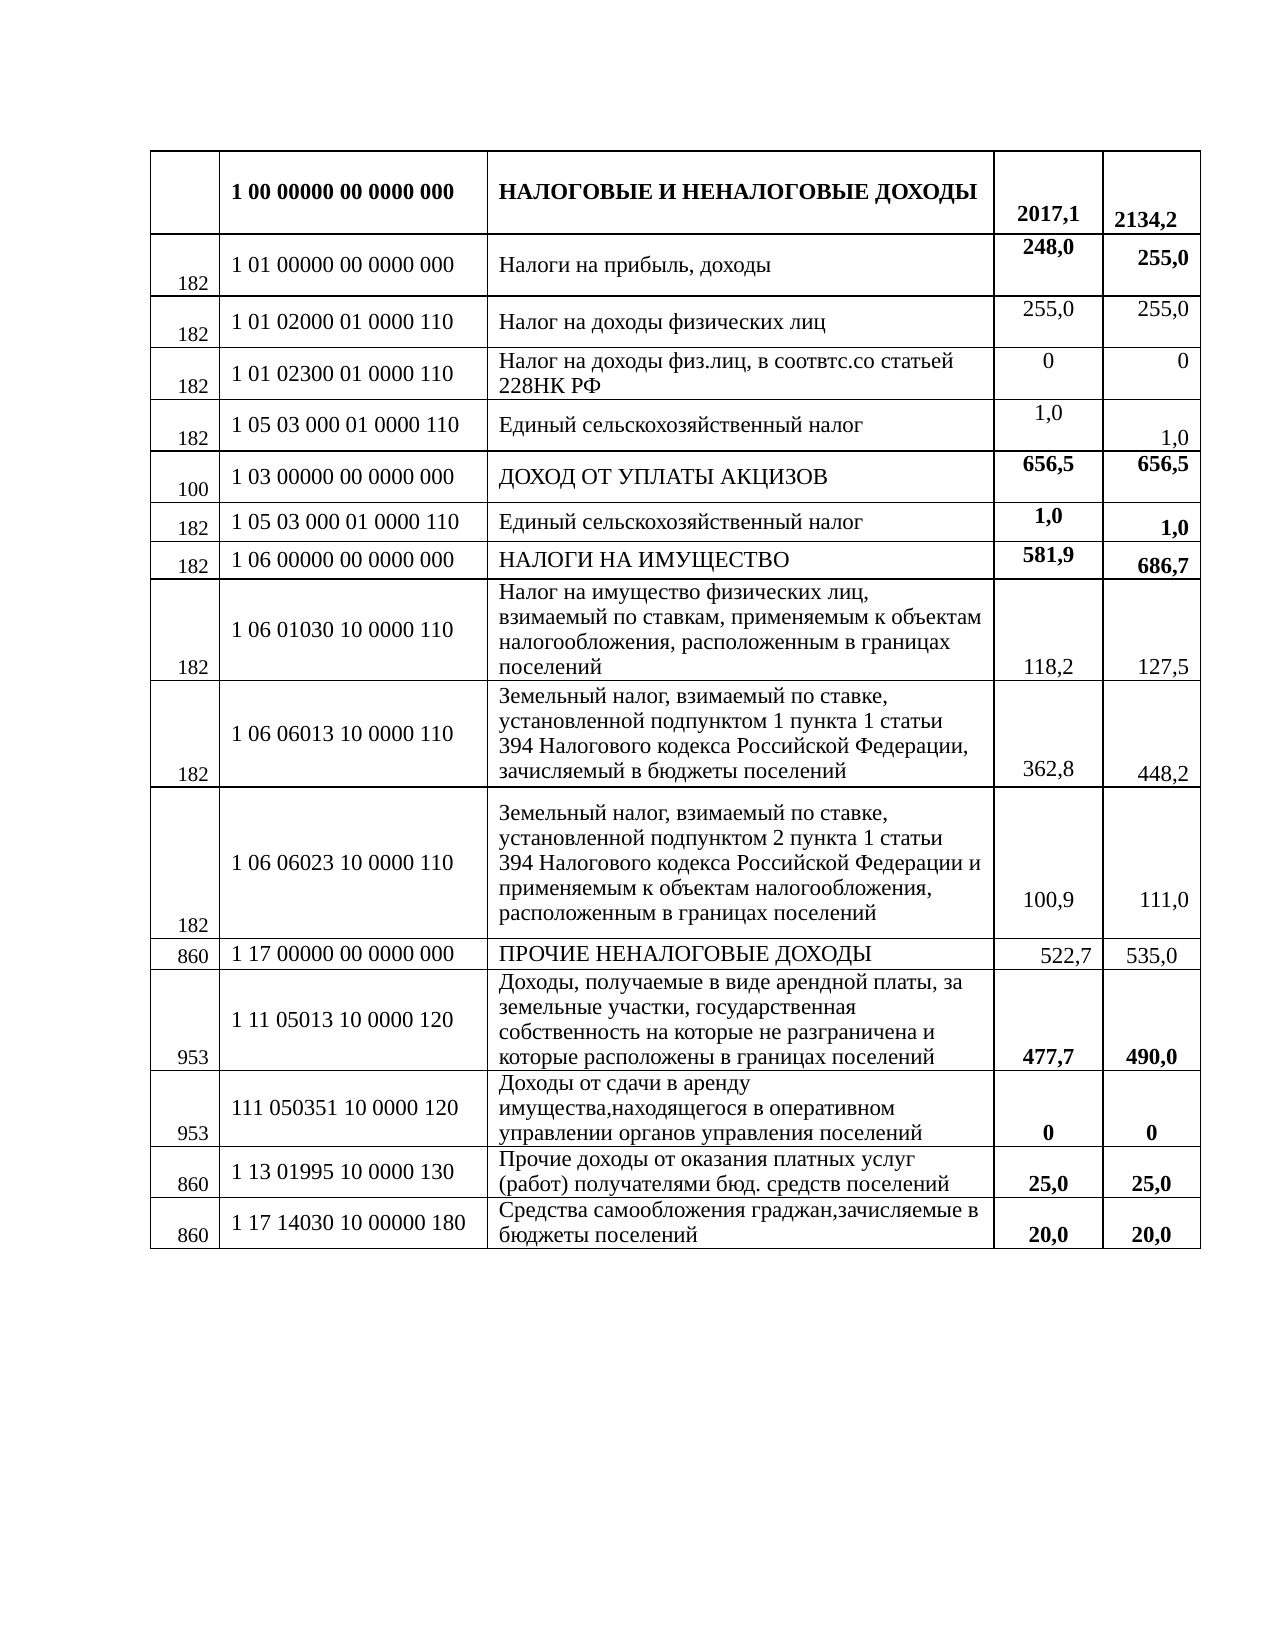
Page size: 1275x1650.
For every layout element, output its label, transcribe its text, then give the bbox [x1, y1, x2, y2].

table_cell 2134,2 [1104, 152, 1200, 233]
table_cell 1 01 02000 01 0000 110 [220, 297, 487, 347]
table_cell Доходы, получаемые в виде арендной платы, за земельные участки, государственная собственность на которые не разграничена и которые расположены в границах поселений [488, 970, 993, 1070]
table_cell 1 05 03 000 01 0000 110 [220, 400, 487, 450]
table_cell 860 [151, 1147, 219, 1197]
table_cell Земельный налог, взимаемый по ставке, установленной подпунктом 2 пункта 1 статьи 394 Налогового кодекса Российской Федерации и применяемым к объектам налогообложения, расположенным в границах поселений [488, 788, 993, 937]
table_cell Единый сельскохозяйственный налог [488, 400, 993, 450]
table_cell 182 [151, 348, 219, 398]
table_cell 860 [151, 939, 219, 969]
table_cell 2017,1 [995, 152, 1102, 233]
table_cell 490,0 [1104, 970, 1200, 1070]
table_cell 535,0 [1104, 939, 1200, 969]
table_cell Налог на доходы физических лиц [488, 297, 993, 347]
table_cell 1,0 [1104, 400, 1200, 450]
table_cell 182 [151, 400, 219, 450]
table_cell 860 [151, 1198, 219, 1248]
table_cell 100,9 [995, 788, 1102, 937]
table_cell 1 06 00000 00 0000 000 [220, 542, 487, 578]
table_cell Единый сельскохозяйственный налог [488, 503, 993, 541]
table_cell 118,2 [995, 580, 1102, 680]
table_cell 248,0 [995, 235, 1102, 295]
table_cell 25,0 [995, 1147, 1102, 1197]
table_cell 182 [151, 503, 219, 541]
table_cell Прочие доходы от оказания платных услуг (работ) получателями бюд. средств поселений [488, 1147, 993, 1197]
table_cell 182 [151, 542, 219, 578]
table_cell 255,0 [1104, 297, 1200, 347]
table_cell Налог на доходы физ.лиц, в соотвтс.со статьей 228НК РФ [488, 348, 993, 398]
table_cell 111 050351 10 0000 120 [220, 1071, 487, 1146]
table_cell 1 00 00000 00 0000 000 [220, 152, 487, 233]
table_cell 182 [151, 681, 219, 786]
table_cell 1 03 00000 00 0000 000 [220, 452, 487, 502]
table_cell 1,0 [1104, 503, 1200, 541]
table_cell 1 05 03 000 01 0000 110 [220, 503, 487, 541]
table_cell 25,0 [1104, 1147, 1200, 1197]
table_cell 255,0 [995, 297, 1102, 347]
table_cell 656,5 [995, 452, 1102, 502]
table_cell Налоги на прибыль, доходы [488, 235, 993, 295]
table_cell Доходы от сдачи в аренду имущества,находящегося в оперативном управлении органов управления поселений [488, 1071, 993, 1146]
table_cell 477,7 [995, 970, 1102, 1070]
table_cell ПРОЧИЕ НЕНАЛОГОВЫЕ ДОХОДЫ [488, 939, 993, 969]
table_cell 1 17 14030 10 00000 180 [220, 1198, 487, 1248]
table_cell 127,5 [1104, 580, 1200, 680]
table_cell 100 [151, 452, 219, 502]
table_cell [151, 152, 219, 233]
table_cell 1 06 06023 10 0000 110 [220, 788, 487, 937]
table_cell 0 [995, 348, 1102, 398]
table_cell 656,5 [1104, 452, 1200, 502]
table_cell 581,9 [995, 542, 1102, 578]
table_cell 182 [151, 297, 219, 347]
table_cell НАЛОГИ НА ИМУЩЕСТВО [488, 542, 993, 578]
table_cell 1 01 00000 00 0000 000 [220, 235, 487, 295]
table_cell 1 17 00000 00 0000 000 [220, 939, 487, 969]
table_cell 182 [151, 580, 219, 680]
table_cell 1 06 01030 10 0000 110 [220, 580, 487, 680]
table_cell Налог на имущество физических лиц, взимаемый по ставкам, применяемым к объектам налогообложения, расположенным в границах поселений [488, 580, 993, 680]
table_cell 182 [151, 788, 219, 937]
table_cell 953 [151, 970, 219, 1070]
table_cell Средства самообложения граджан,зачисляемые в бюджеты поселений [488, 1198, 993, 1248]
table_cell 1,0 [995, 400, 1102, 450]
table_cell 448,2 [1104, 681, 1200, 786]
table_cell 255,0 [1104, 235, 1200, 295]
table_cell 182 [151, 235, 219, 295]
table_cell 953 [151, 1071, 219, 1146]
table_cell 1 01 02300 01 0000 110 [220, 348, 487, 398]
table_cell НАЛОГОВЫЕ И НЕНАЛОГОВЫЕ ДОХОДЫ [488, 152, 993, 233]
table_cell 1,0 [995, 503, 1102, 541]
table_cell Земельный налог, взимаемый по ставке, установленной подпунктом 1 пункта 1 статьи 394 Налогового кодекса Российской Федерации, зачисляемый в бюджеты поселений [488, 681, 993, 786]
table_cell 20,0 [995, 1198, 1102, 1248]
table_cell 20,0 [1104, 1198, 1200, 1248]
table_cell 0 [995, 1071, 1102, 1146]
table_cell 0 [1104, 348, 1200, 398]
table_cell 111,0 [1104, 788, 1200, 937]
table_cell 1 13 01995 10 0000 130 [220, 1147, 487, 1197]
table_cell 1 06 06013 10 0000 110 [220, 681, 487, 786]
table_cell 1 11 05013 10 0000 120 [220, 970, 487, 1070]
table_cell 686,7 [1104, 542, 1200, 578]
table_cell ДОХОД ОТ УПЛАТЫ АКЦИЗОВ [488, 452, 993, 502]
table_cell 362,8 [995, 681, 1102, 786]
table_cell 0 [1104, 1071, 1200, 1146]
table_cell 522,7 [995, 939, 1102, 969]
